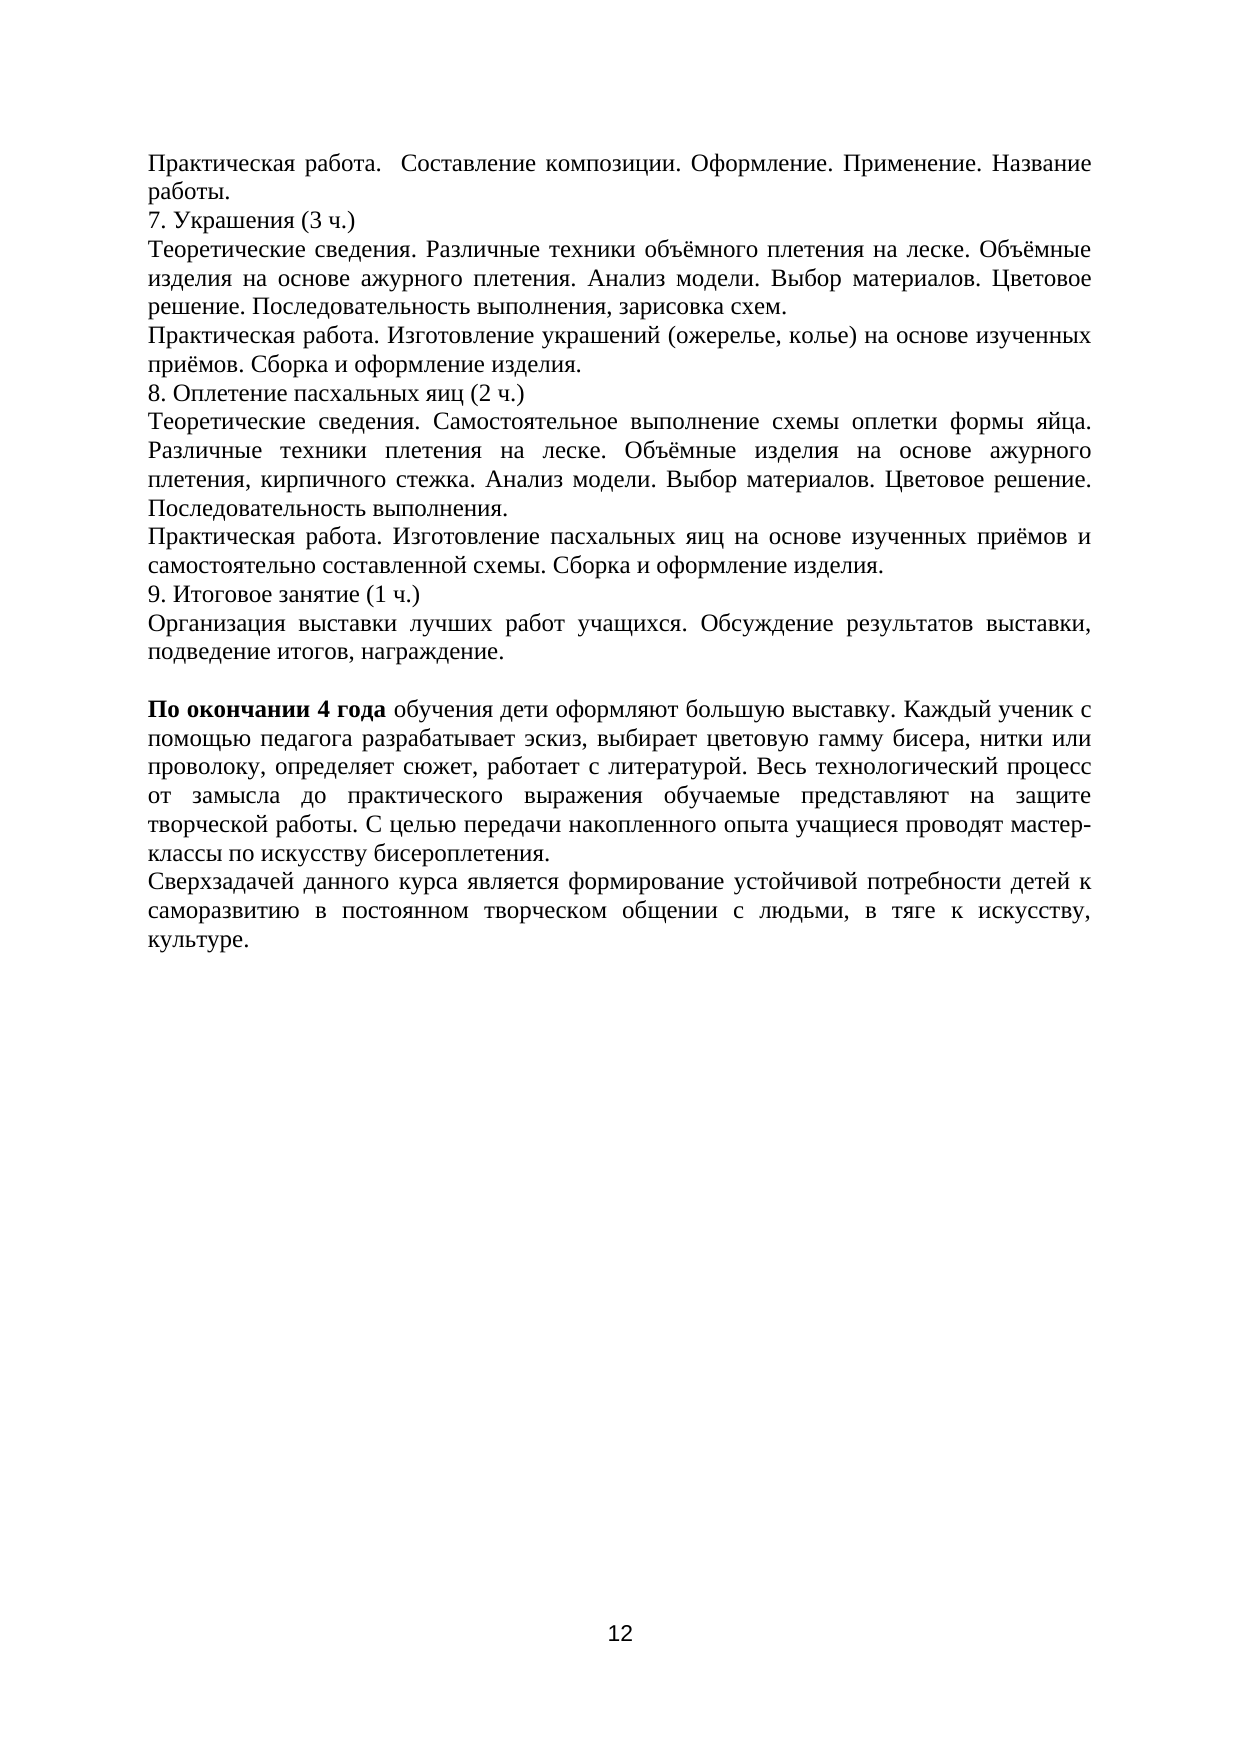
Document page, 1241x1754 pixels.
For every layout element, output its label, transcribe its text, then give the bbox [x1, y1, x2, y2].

text Организация выставки лучших работ учащихся. Обсуждение результатов выставки, подведение итогов, награждение. [148, 608, 1092, 665]
text 8. Оплетение пасхальных яиц (2 ч.) [148, 378, 1092, 406]
text 9. Итоговое занятие (1 ч.) [148, 579, 1092, 608]
text Теоретические сведения. Различные техники объёмного плетения на леске. Объёмные изделия на основе ажурного плетения. Анализ модели. Выбор материалов. Цветовое решение. Последовательность выполнения, зарисовка схем. [148, 234, 1092, 320]
text Практическая работа. Изготовление пасхальных яиц на основе изученных приёмов и самостоятельно составленной схемы. Сборка и оформление изделия. [148, 521, 1092, 579]
text Практическая работа. Изготовление украшений (ожерелье, колье) на основе изученных приёмов. Сборка и оформление изделия. [148, 320, 1092, 378]
text По окончании 4 года обучения дети оформляют большую выставку. Каждый ученик с помощью педагога разрабатывает эскиз, выбирает цветовую гамму бисера, нитки или проволоку, определяет сюжет, работает с литературой. Весь технологический процесс от замысла до практического выражения обучаемые представляют на защите творческой работы. С целью передачи накопленного опыта учащиеся проводят мастер-классы по искусству бисероплетения. [148, 694, 1092, 866]
text 7. Украшения (3 ч.) [148, 205, 1092, 234]
text Практическая работа. Составление композиции. Оформление. Применение. Название работы. [148, 148, 1092, 205]
text Теоретические сведения. Самостоятельное выполнение схемы оплетки формы яйца. Различные техники плетения на леске. Объёмные изделия на основе ажурного плетения, кирпичного стежка. Анализ модели. Выбор материалов. Цветовое решение. Последовательность выполнения. [148, 406, 1092, 521]
text Сверхзадачей данного курса является формирование устойчивой потребности детей к саморазвитию в постоянном творческом общении с людьми, в тяге к искусству, культуре. [148, 866, 1092, 953]
